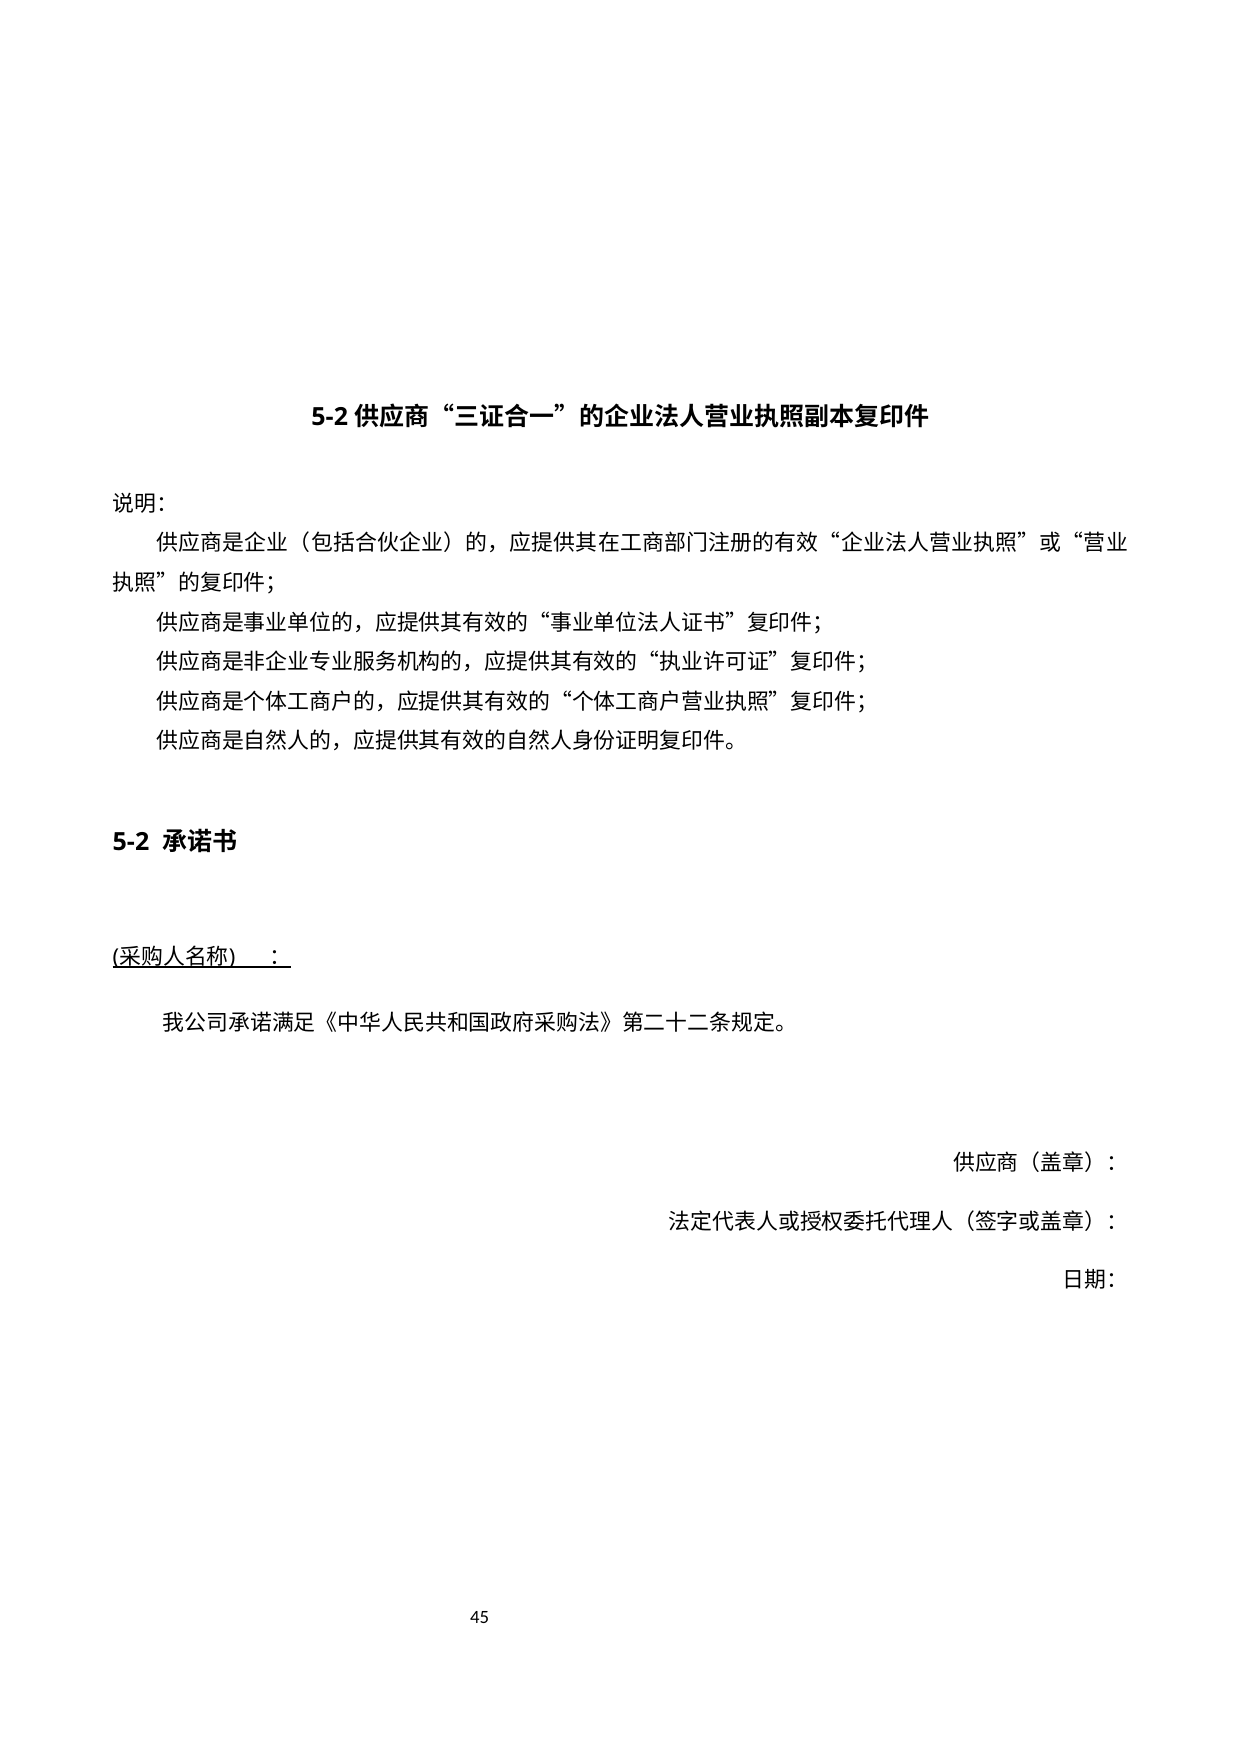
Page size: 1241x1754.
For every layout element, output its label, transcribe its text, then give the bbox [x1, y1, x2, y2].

text 供应商是自然人的，应提供其有效的自然人身份证明复印件。 [112, 717, 1128, 757]
text 供应商是事业单位的，应提供其有效的“事业单位法人证书”复印件； [112, 598, 1128, 638]
text 供应商是非企业专业服务机构的，应提供其有效的“执业许可证”复印件； [112, 638, 1128, 677]
text 说明： [112, 479, 1128, 519]
text (采购人名称) ： [112, 939, 1128, 972]
text 我公司承诺满足《中华人民共和国政府采购法》第二十二条规定。 [112, 1004, 1128, 1037]
text 供应商是个体工商户的，应提供其有效的“个体工商户营业执照”复印件； [112, 677, 1128, 717]
text 5-2 承诺书 [112, 822, 1134, 858]
subtitle 供应商（盖章）： [112, 1144, 1128, 1177]
subtitle 法定代表人或授权委托代理人（签字或盖章）： [112, 1203, 1128, 1236]
text 5-2 供应商“三证合一”的企业法人营业执照副本复印件 [112, 382, 1128, 447]
subtitle 日期： [112, 1262, 1128, 1294]
text 供应商是企业（包括合伙企业）的，应提供其在工商部门注册的有效“企业法人营业执照”或“营业执照”的复印件； [112, 519, 1128, 598]
